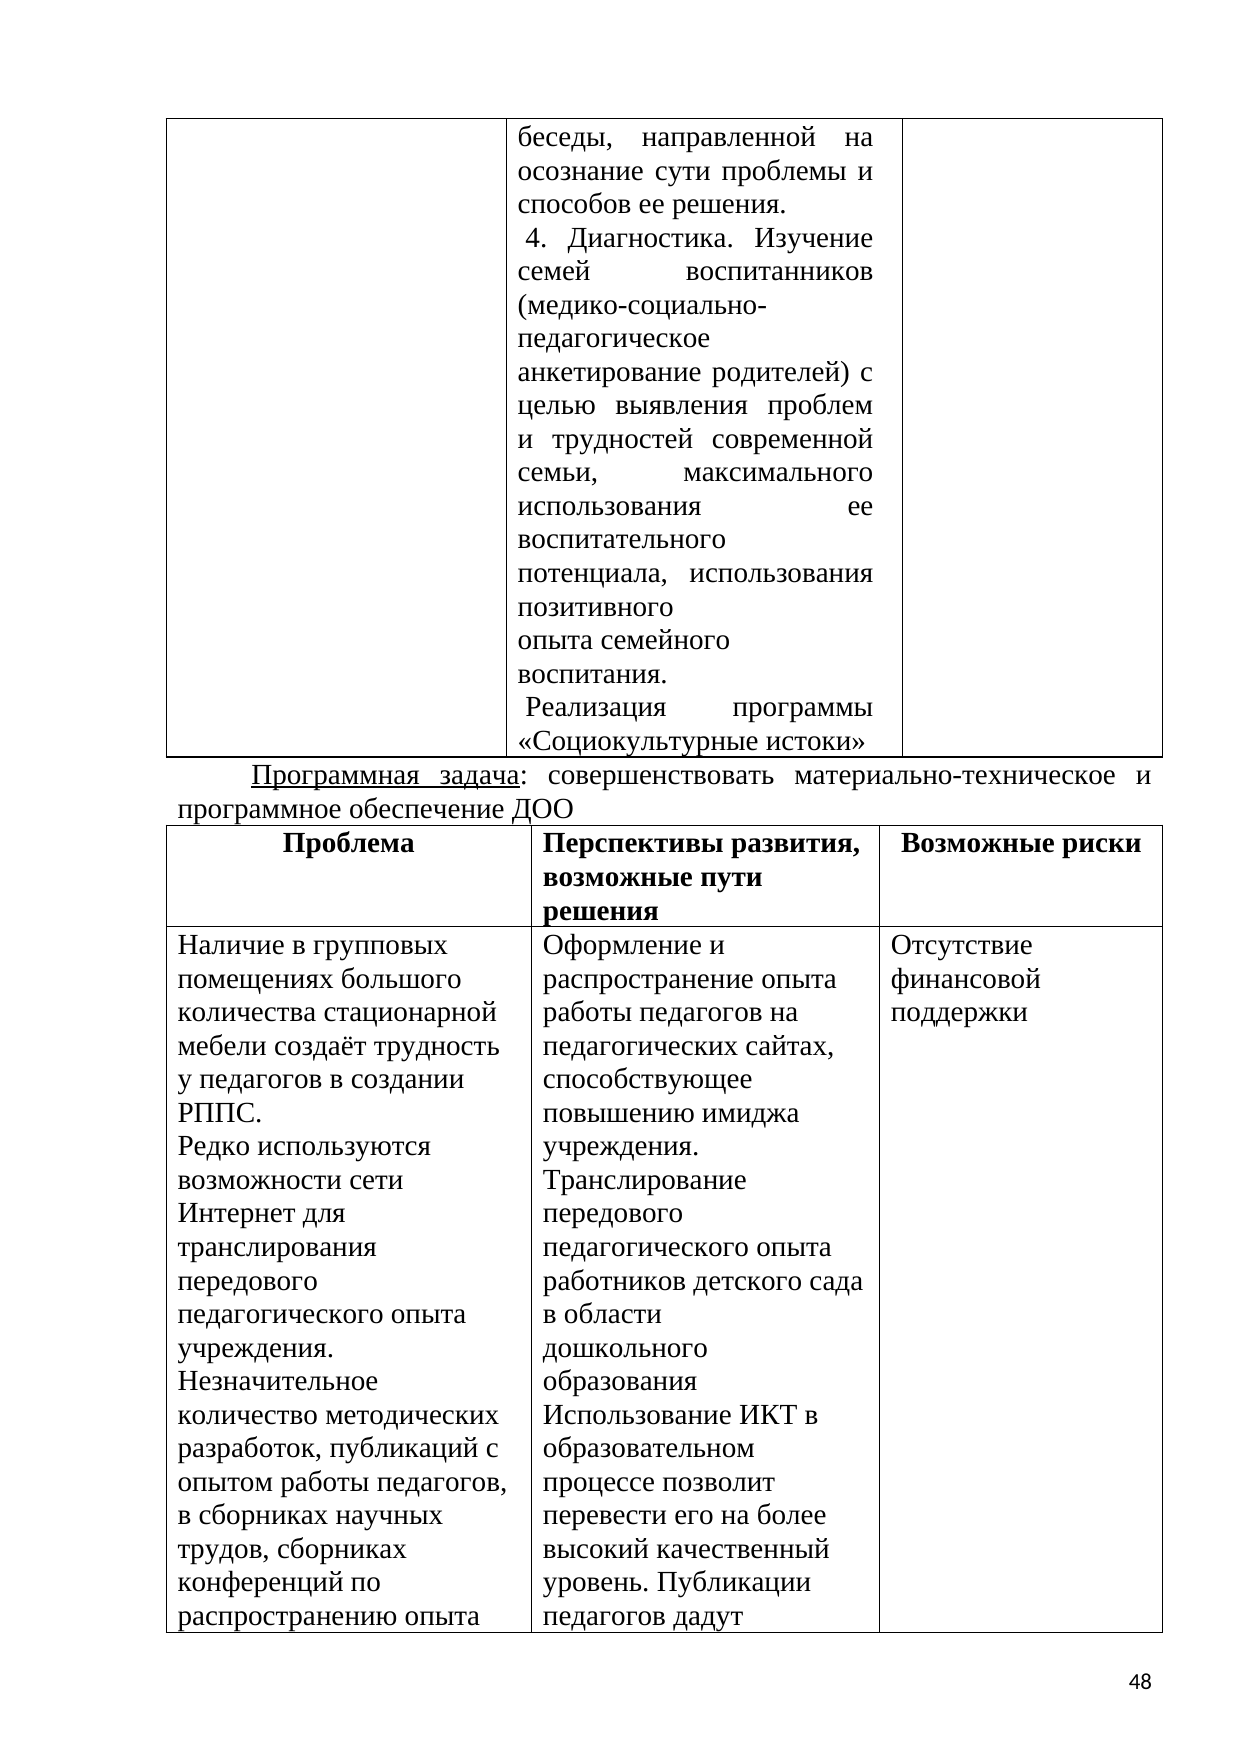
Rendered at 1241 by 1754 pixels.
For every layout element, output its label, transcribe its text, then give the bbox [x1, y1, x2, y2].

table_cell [167, 119, 506, 756]
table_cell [880, 927, 1162, 1632]
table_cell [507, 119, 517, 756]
table_header Проблема [167, 826, 531, 926]
text Программная задача: совершенствовать материально-техническое и программное обеспечение ДОО [177, 758, 1152, 824]
table_header Перспективы развития, возможные пути решения [532, 826, 879, 926]
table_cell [873, 119, 902, 756]
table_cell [167, 927, 531, 1632]
table_header Возможные риски [880, 826, 1162, 926]
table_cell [532, 927, 879, 1632]
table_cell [903, 119, 1162, 756]
